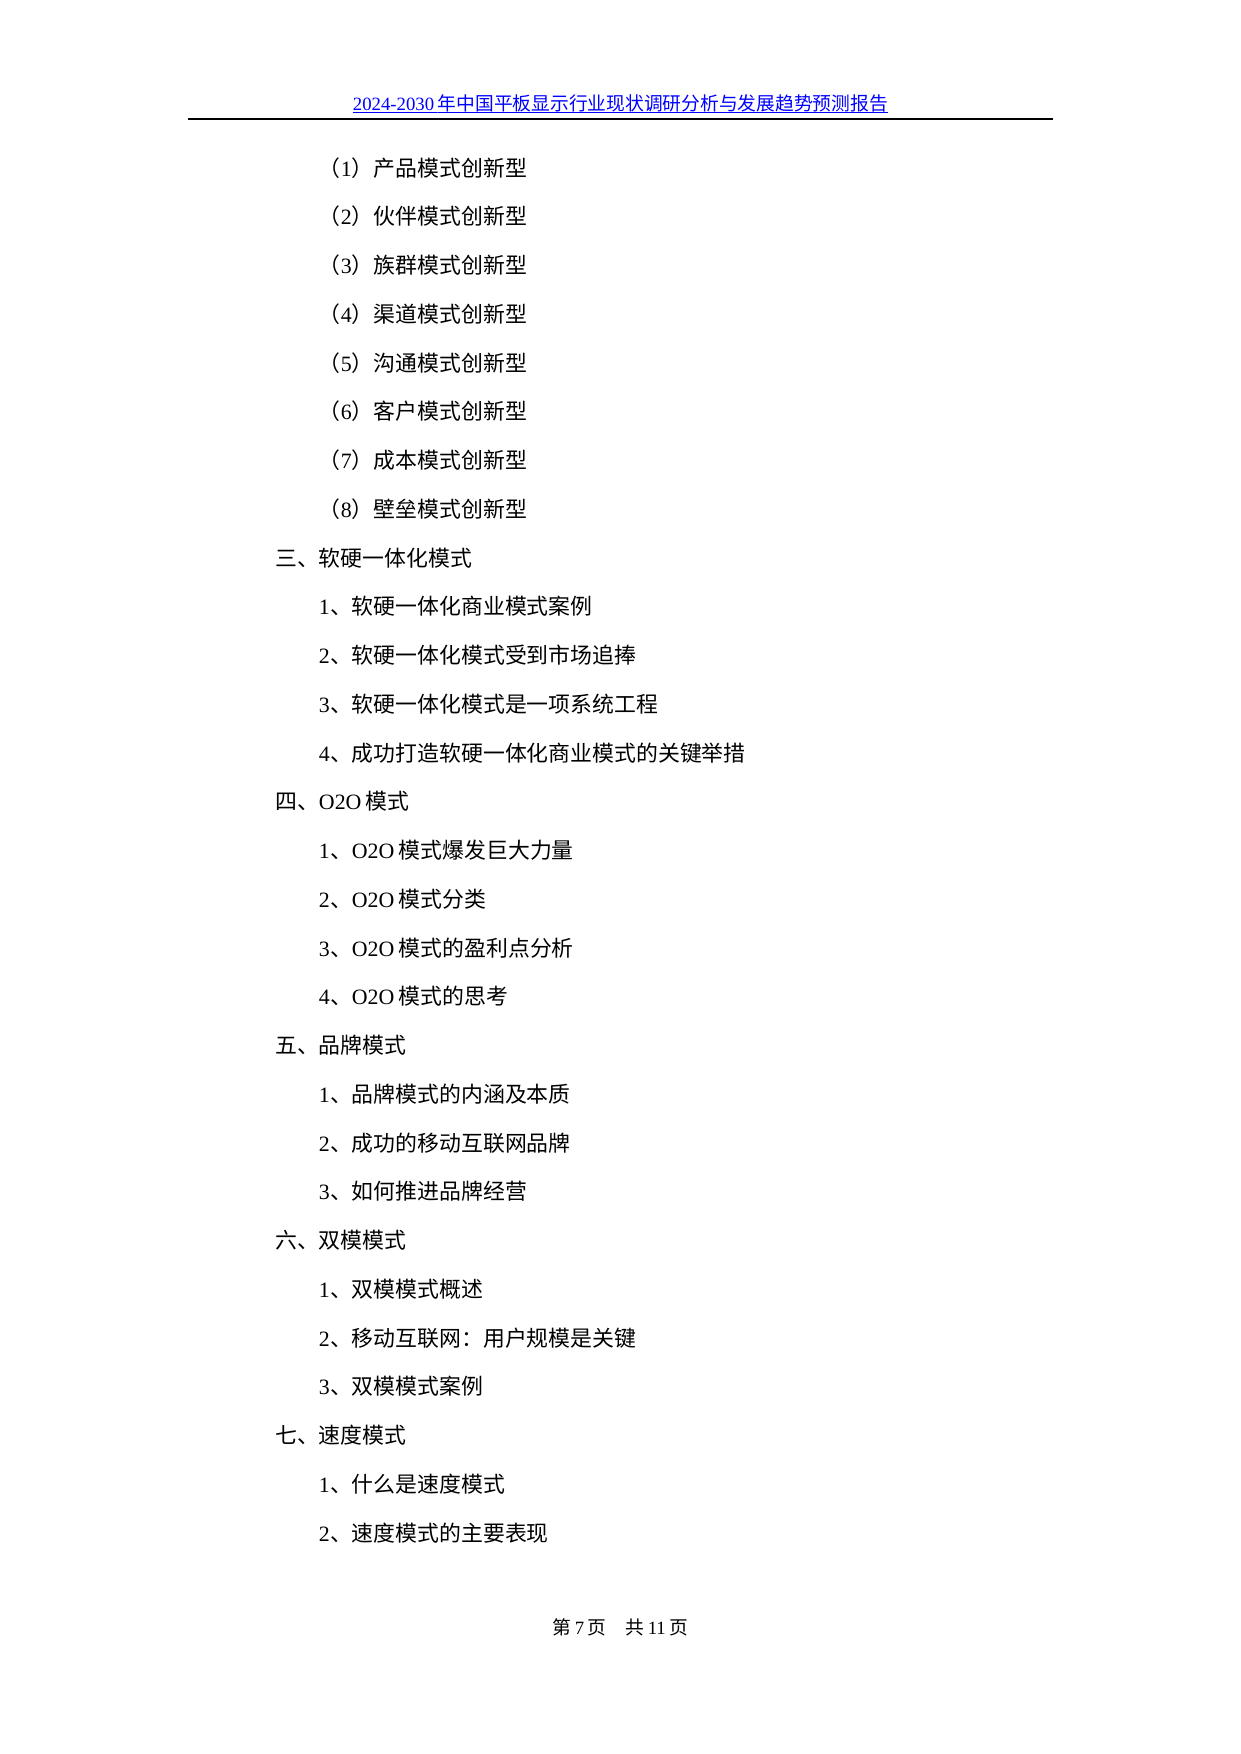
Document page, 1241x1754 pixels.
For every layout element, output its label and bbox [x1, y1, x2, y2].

text [187, 150, 1053, 1548]
